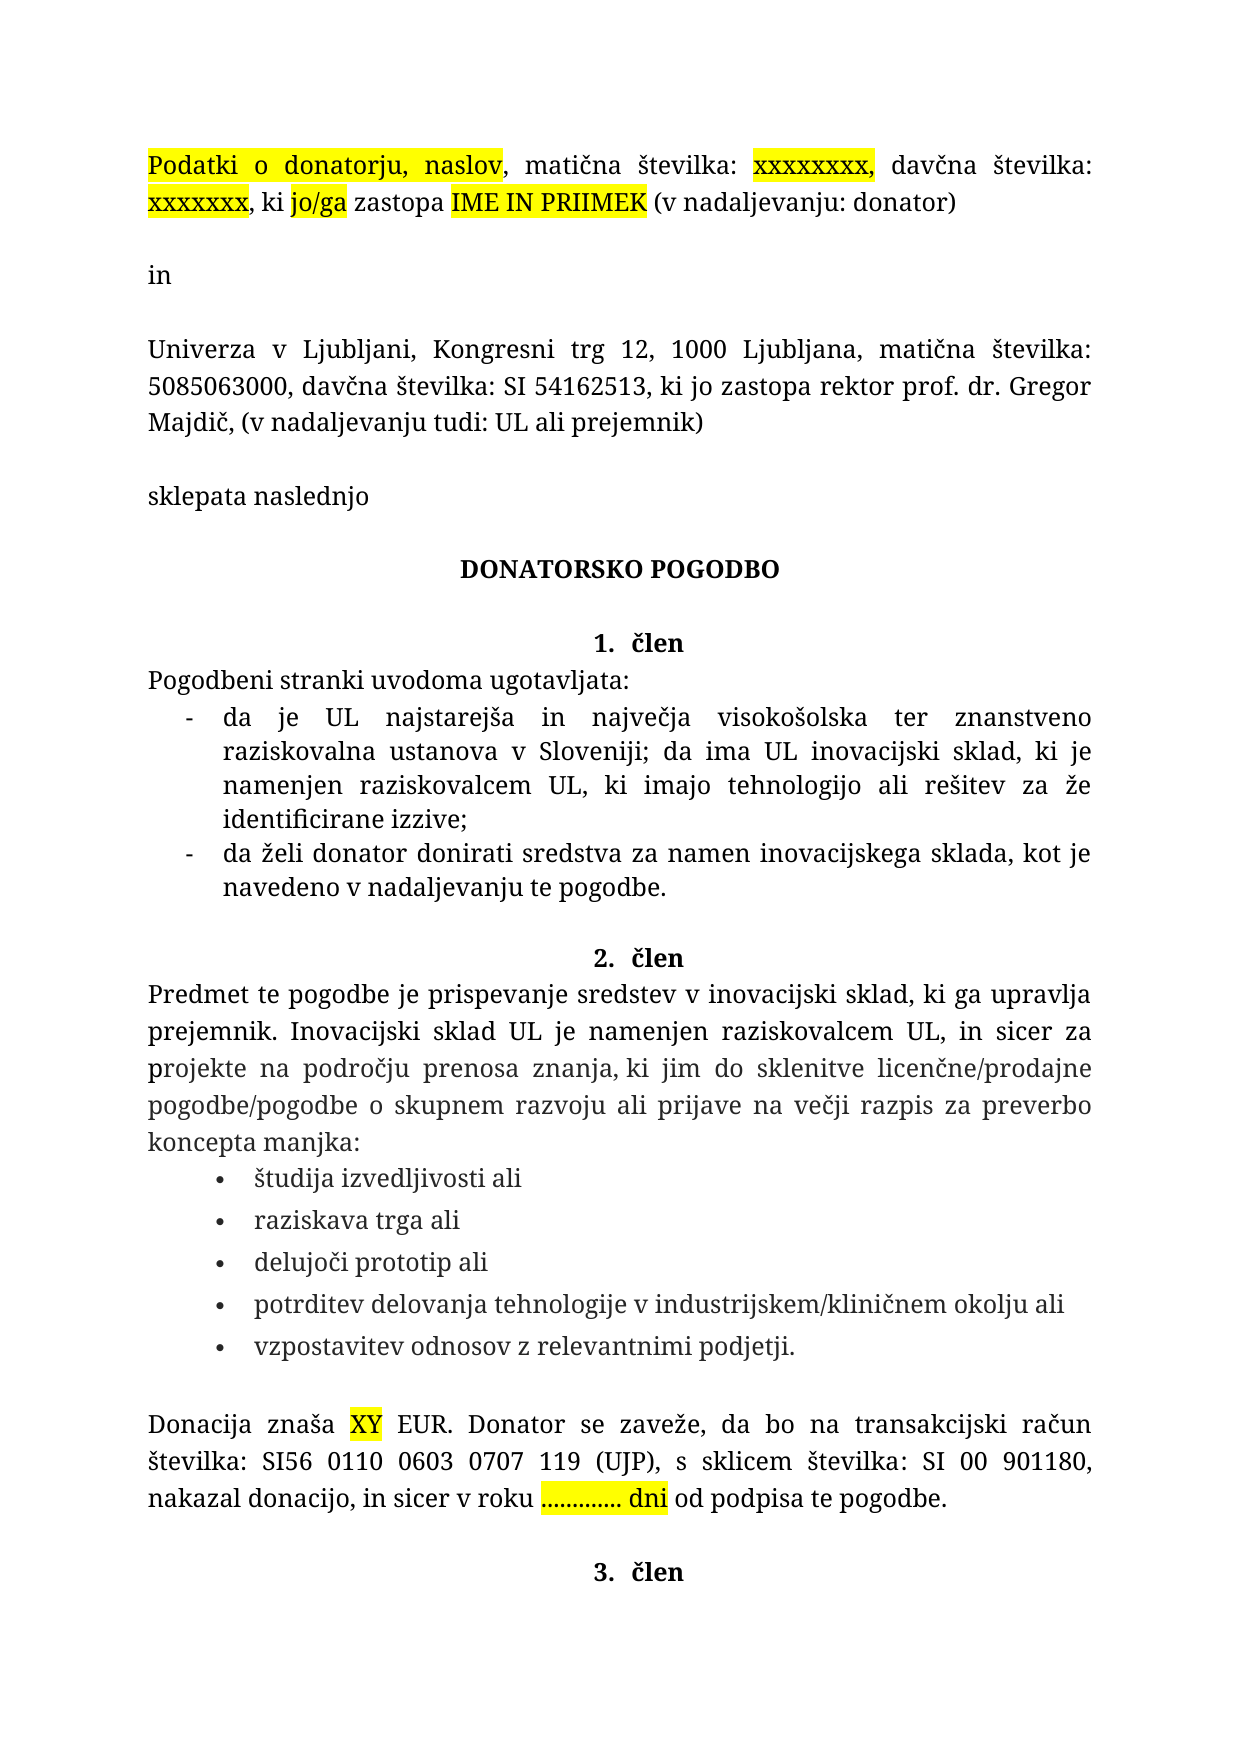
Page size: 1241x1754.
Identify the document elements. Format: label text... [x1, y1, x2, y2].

list delujoči prototip ali [216, 1245, 1093, 1279]
list da je UL najstarejša in največja visokošolska ter znanstveno raziskovalna ustanova v Sloveniji; da ima UL inovacijski sklad, ki je namenjen raziskovalcem UL, ki imajo tehnologijo ali rešitev za že identificirane izzive; [185, 699, 1093, 835]
list vzpostavitev odnosov z relevantnimi podjetji. [216, 1328, 1093, 1362]
list potrditev delovanja tehnologije v industrijskem/kliničnem okolju ali [216, 1287, 1093, 1321]
text Predmet te pogodbe je prispevanje sredstev v inovacijski sklad, ki ga upravlja prejemnik. Inovacijski sklad UL je namenjen raziskovalcem UL, in sicer za projekte na področju prenosa znanja, ki jim do sklenitve licenčne/prodajne pogodbe/pogodbe o skupnem razvoju ali prijave na večji razpis za preverbo koncepta manjka: [148, 977, 1093, 1158]
list člen [185, 1554, 1093, 1588]
text DONATORSKO POGODBO [148, 552, 1093, 586]
text in [148, 258, 1093, 292]
text sklepata naslednjo [148, 478, 1093, 513]
list da želi donator donirati sredstva za namen inovacijskega sklada, kot je navedeno v nadaljevanju te pogodbe. [185, 835, 1093, 903]
list člen [185, 940, 1093, 974]
list člen [185, 626, 1093, 660]
text Univerza v Ljubljani, Kongresni trg 12, 1000 Ljubljana, matična številka: 5085063000, davčna številka: SI 54162513, ki jo zastopa rektor prof. dr. Gregor Majdič, (v nadaljevanju tudi: UL ali prejemnik) [148, 331, 1093, 439]
list študija izvedljivosti ali [216, 1161, 1093, 1195]
text Podatki o donatorju, naslov, matična številka: xxxxxxxx, davčna številka: xxxxxxx, ki jo/ga zastopa IME IN PRIIMEK (v nadaljevanju: donator) [148, 148, 1093, 218]
list raziskava trga ali [216, 1203, 1093, 1237]
text Donacija znaša XY EUR. Donator se zaveže, da bo na transakcijski račun številka: SI56 0110 0603 0707 119 (UJP), s sklicem številka: SI 00 901180, nakazal donacijo, in sicer v roku ............. dni od podpisa te pogodbe. [148, 1407, 1093, 1515]
text Pogodbeni stranki uvodoma ugotavljata: [148, 662, 1093, 696]
